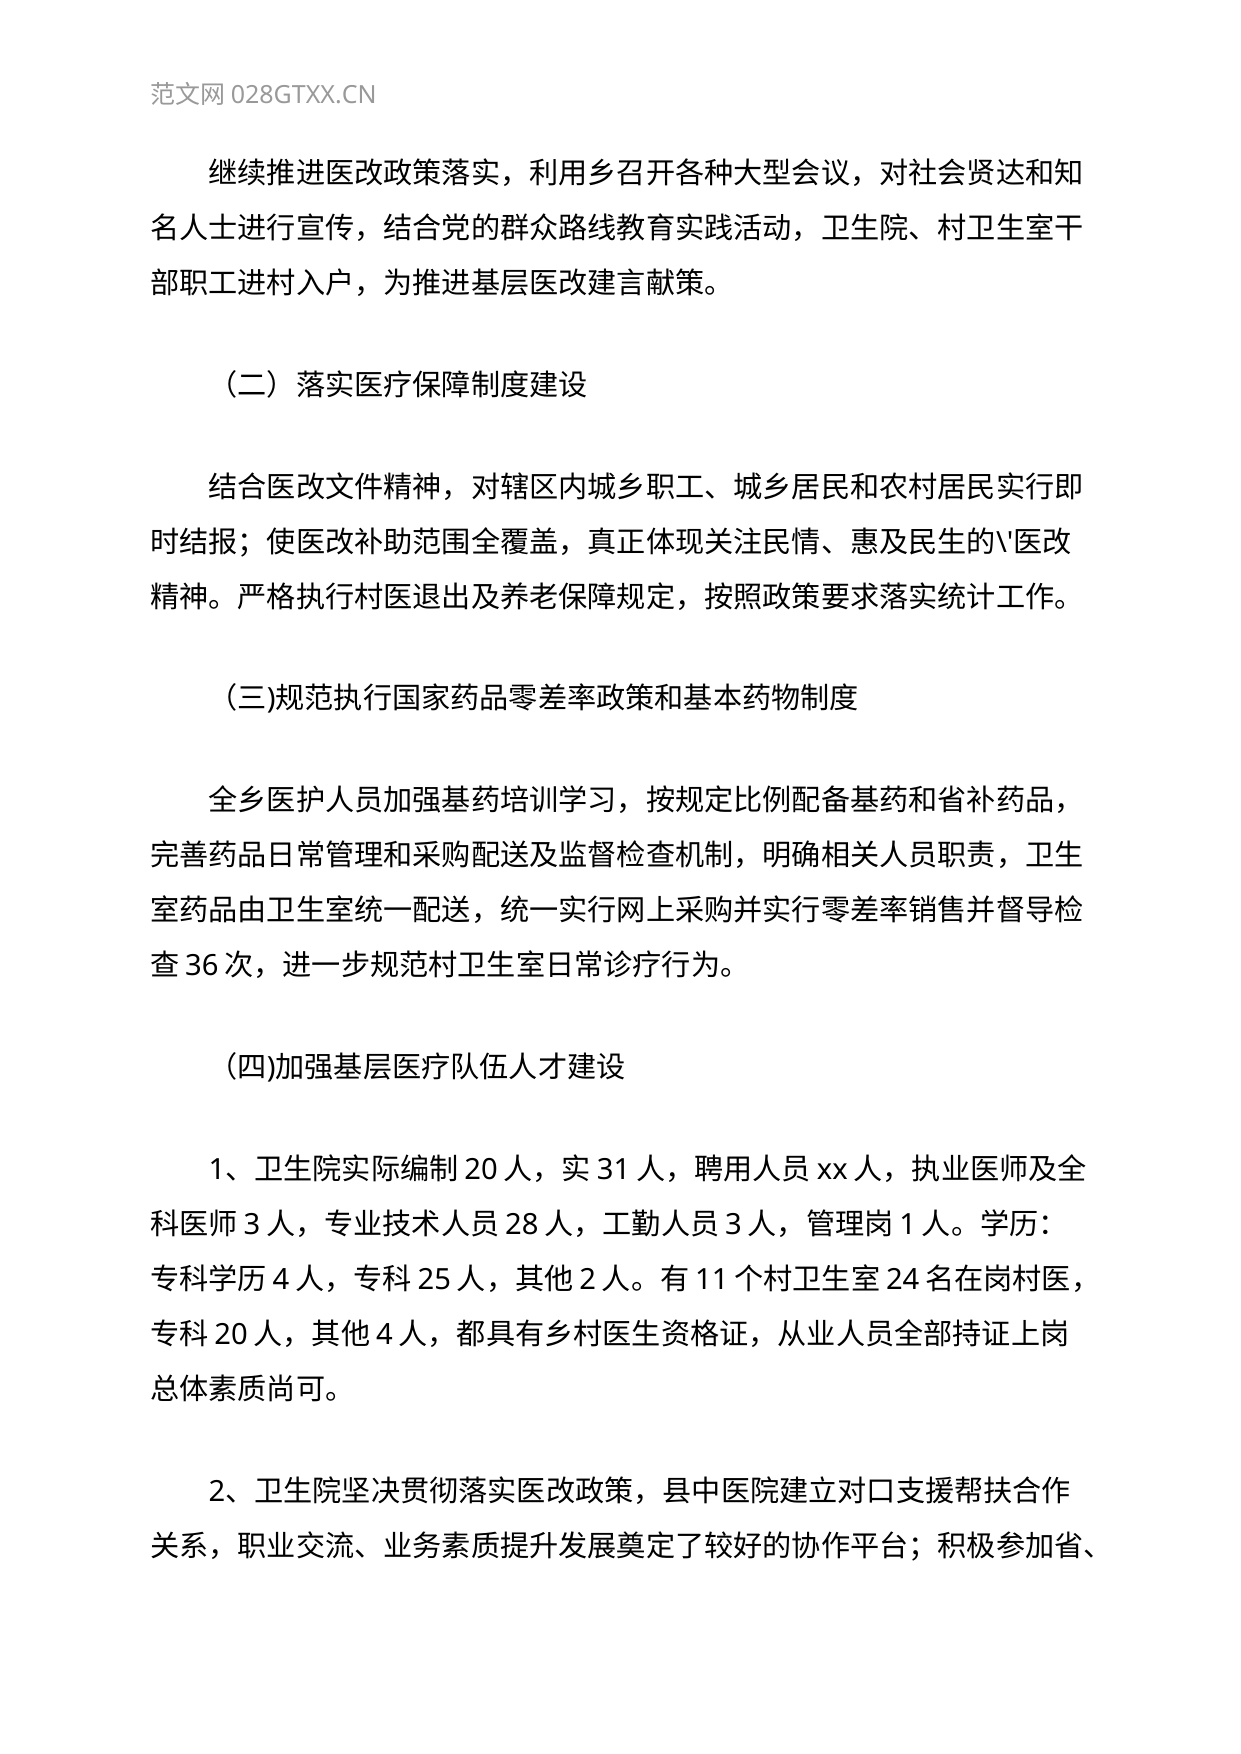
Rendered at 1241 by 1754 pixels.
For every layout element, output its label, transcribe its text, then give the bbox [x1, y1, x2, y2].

text 1、卫生院实际编制20人，实31人，聘用人员xx人，执业医师及全科医师3人，专业技术人员28人，工勤人员3人，管理岗1人。学历：专科学历4人，专科25人，其他2人。有11个村卫生室24名在岗村医，专科20人，其他4人，都具有乡村医生资格证，从业人员全部持证上岗总体素质尚可。 [150, 1146, 1090, 1408]
text （四)加强基层医疗队伍人才建设 [150, 1044, 1090, 1086]
text 结合医改文件精神，对辖区内城乡职工、城乡居民和农村居民实行即时结报；使医改补助范围全覆盖，真正体现关注民情、惠及民生的\'医改精神。严格执行村医退出及养老保障规定，按照政策要求落实统计工作。 [150, 463, 1090, 616]
text 继续推进医改政策落实，利用乡召开各种大型会议，对社会贤达和知名人士进行宣传，结合党的群众路线教育实践活动，卫生院、村卫生室干部职工进村入户，为推进基层医改建言献策。 [150, 150, 1090, 302]
text （三)规范执行国家药品零差率政策和基本药物制度 [150, 675, 1090, 717]
text 全乡医护人员加强基药培训学习，按规定比例配备基药和省补药品，完善药品日常管理和采购配送及监督检查机制，明确相关人员职责，卫生室药品由卫生室统一配送，统一实行网上采购并实行零差率销售并督导检查36次，进一步规范村卫生室日常诊疗行为。 [150, 777, 1090, 984]
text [150, 1467, 1090, 1565]
text （二）落实医疗保障制度建设 [150, 362, 1090, 404]
